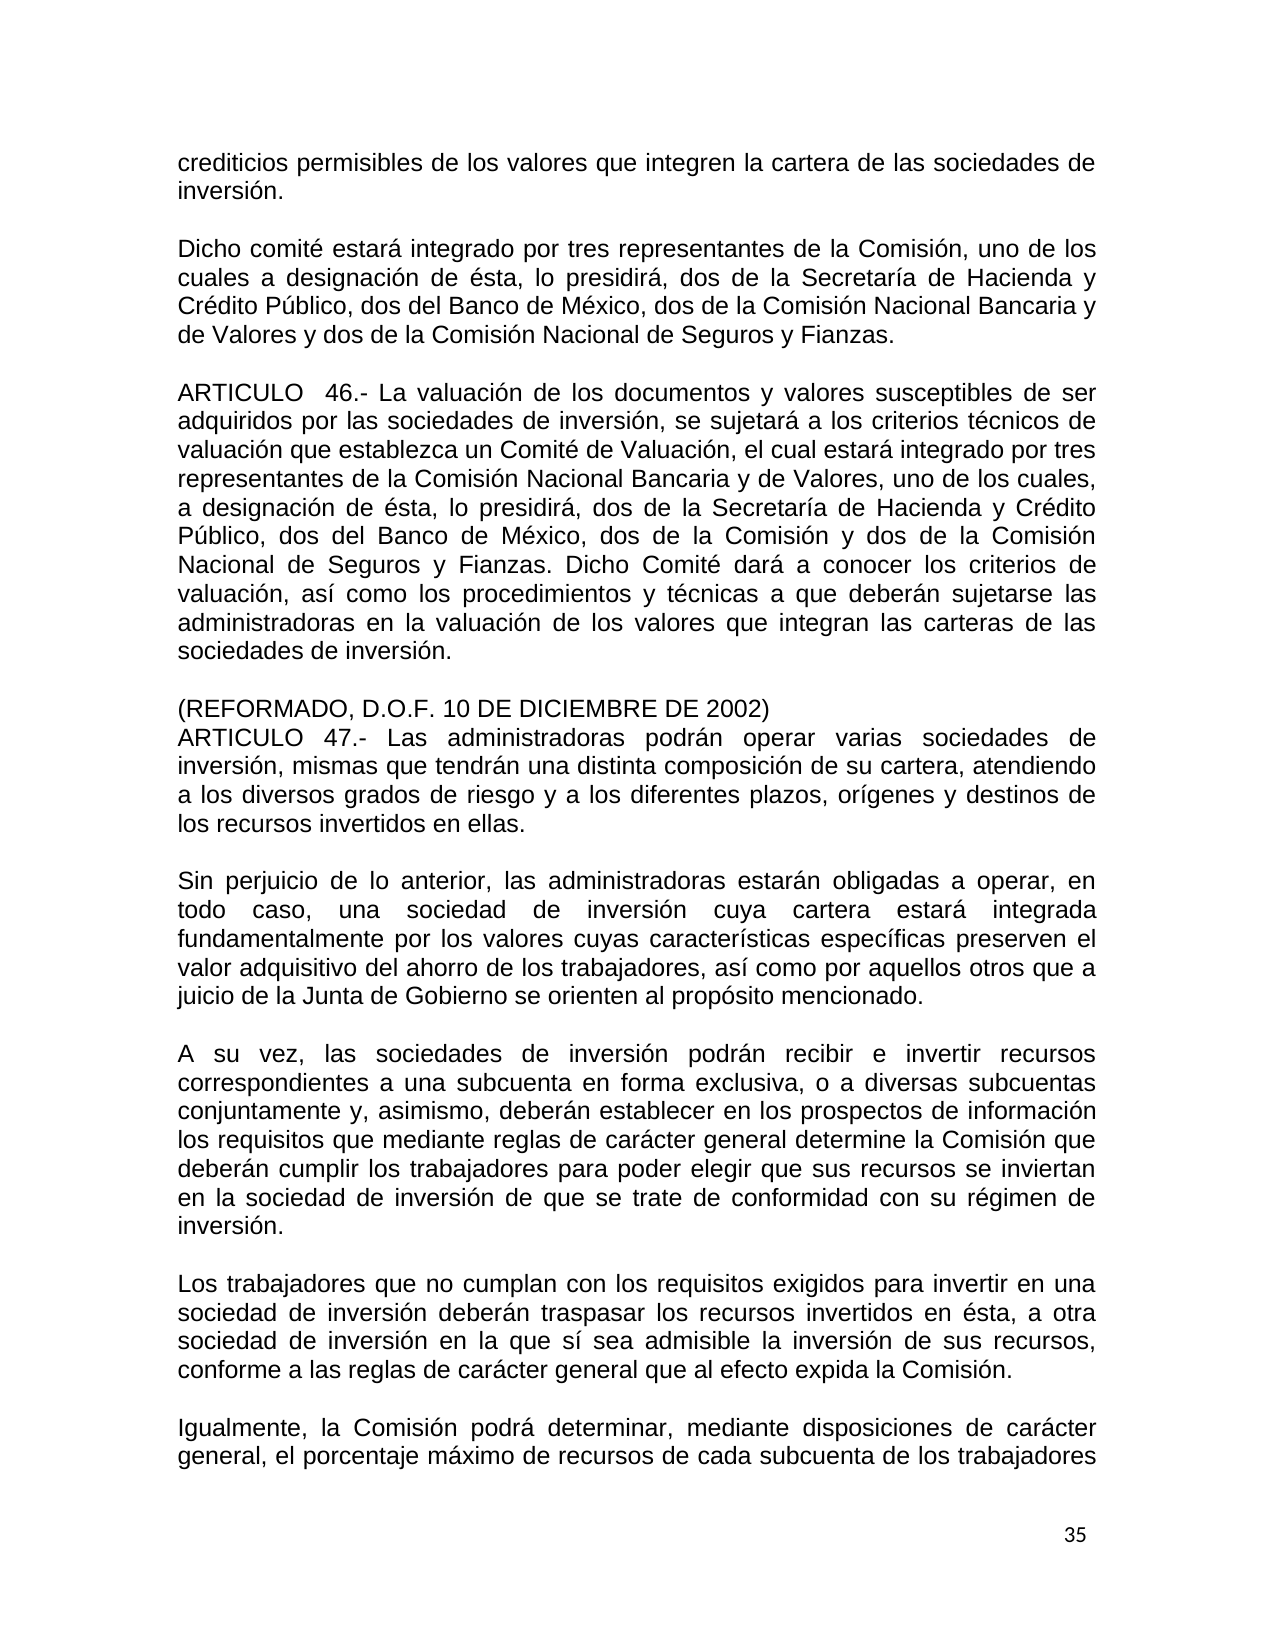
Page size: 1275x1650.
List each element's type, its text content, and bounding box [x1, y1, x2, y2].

text (REFORMADO, D.O.F. 10 DE DICIEMBRE DE 2002) [177, 694, 1098, 723]
text Los trabajadores que no cumplan con los requisitos exigidos para invertir en una sociedad de inversión deberán traspasar los recursos invertidos en ésta, a otra sociedad de inversión en la que sí sea admisible la inversión de sus recursos, conforme a las reglas de carácter general que al efecto expida la Comisión. [177, 1269, 1098, 1384]
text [177, 1413, 1098, 1470]
text ARTICULO 46.- La valuación de los documentos y valores susceptibles de ser adquiridos por las sociedades de inversión, se sujetará a los criterios técnicos de valuación que establezca un Comité de Valuación, el cual estará integrado por tres representantes de la Comisión Nacional Bancaria y de Valores, uno de los cuales, a designación de ésta, lo presidirá, dos de la Secretaría de Hacienda y Crédito Público, dos del Banco de México, dos de la Comisión y dos de la Comisión Nacional de Seguros y Fianzas. Dicho Comité dará a conocer los criterios de valuación, así como los procedimientos y técnicas a que deberán sujetarse las administradoras en la valuación de los valores que integran las carteras de las sociedades de inversión. [177, 378, 1098, 665]
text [177, 148, 1098, 205]
text Sin perjuicio de lo anterior, las administradoras estarán obligadas a operar, en todo caso, una sociedad de inversión cuya cartera estará integrada fundamentalmente por los valores cuyas características específicas preserven el valor adquisitivo del ahorro de los trabajadores, así como por aquellos otros que a juicio de la Junta de Gobierno se orienten al propósito mencionado. [177, 866, 1098, 1010]
text ARTICULO 47.- Las administradoras podrán operar varias sociedades de inversión, mismas que tendrán una distinta composición de su cartera, atendiendo a los diversos grados de riesgo y a los diferentes plazos, orígenes y destinos de los recursos invertidos en ellas. [177, 723, 1098, 838]
text Dicho comité estará integrado por tres representantes de la Comisión, uno de los cuales a designación de ésta, lo presidirá, dos de la Secretaría de Hacienda y Crédito Público, dos del Banco de México, dos de la Comisión Nacional Bancaria y de Valores y dos de la Comisión Nacional de Seguros y Fianzas. [177, 234, 1098, 349]
text A su vez, las sociedades de inversión podrán recibir e invertir recursos correspondientes a una subcuenta en forma exclusiva, o a diversas subcuentas conjuntamente y, asimismo, deberán establecer en los prospectos de información los requisitos que mediante reglas de carácter general determine la Comisión que deberán cumplir los trabajadores para poder elegir que sus recursos se inviertan en la sociedad de inversión de que se trate de conformidad con su régimen de inversión. [177, 1039, 1098, 1240]
